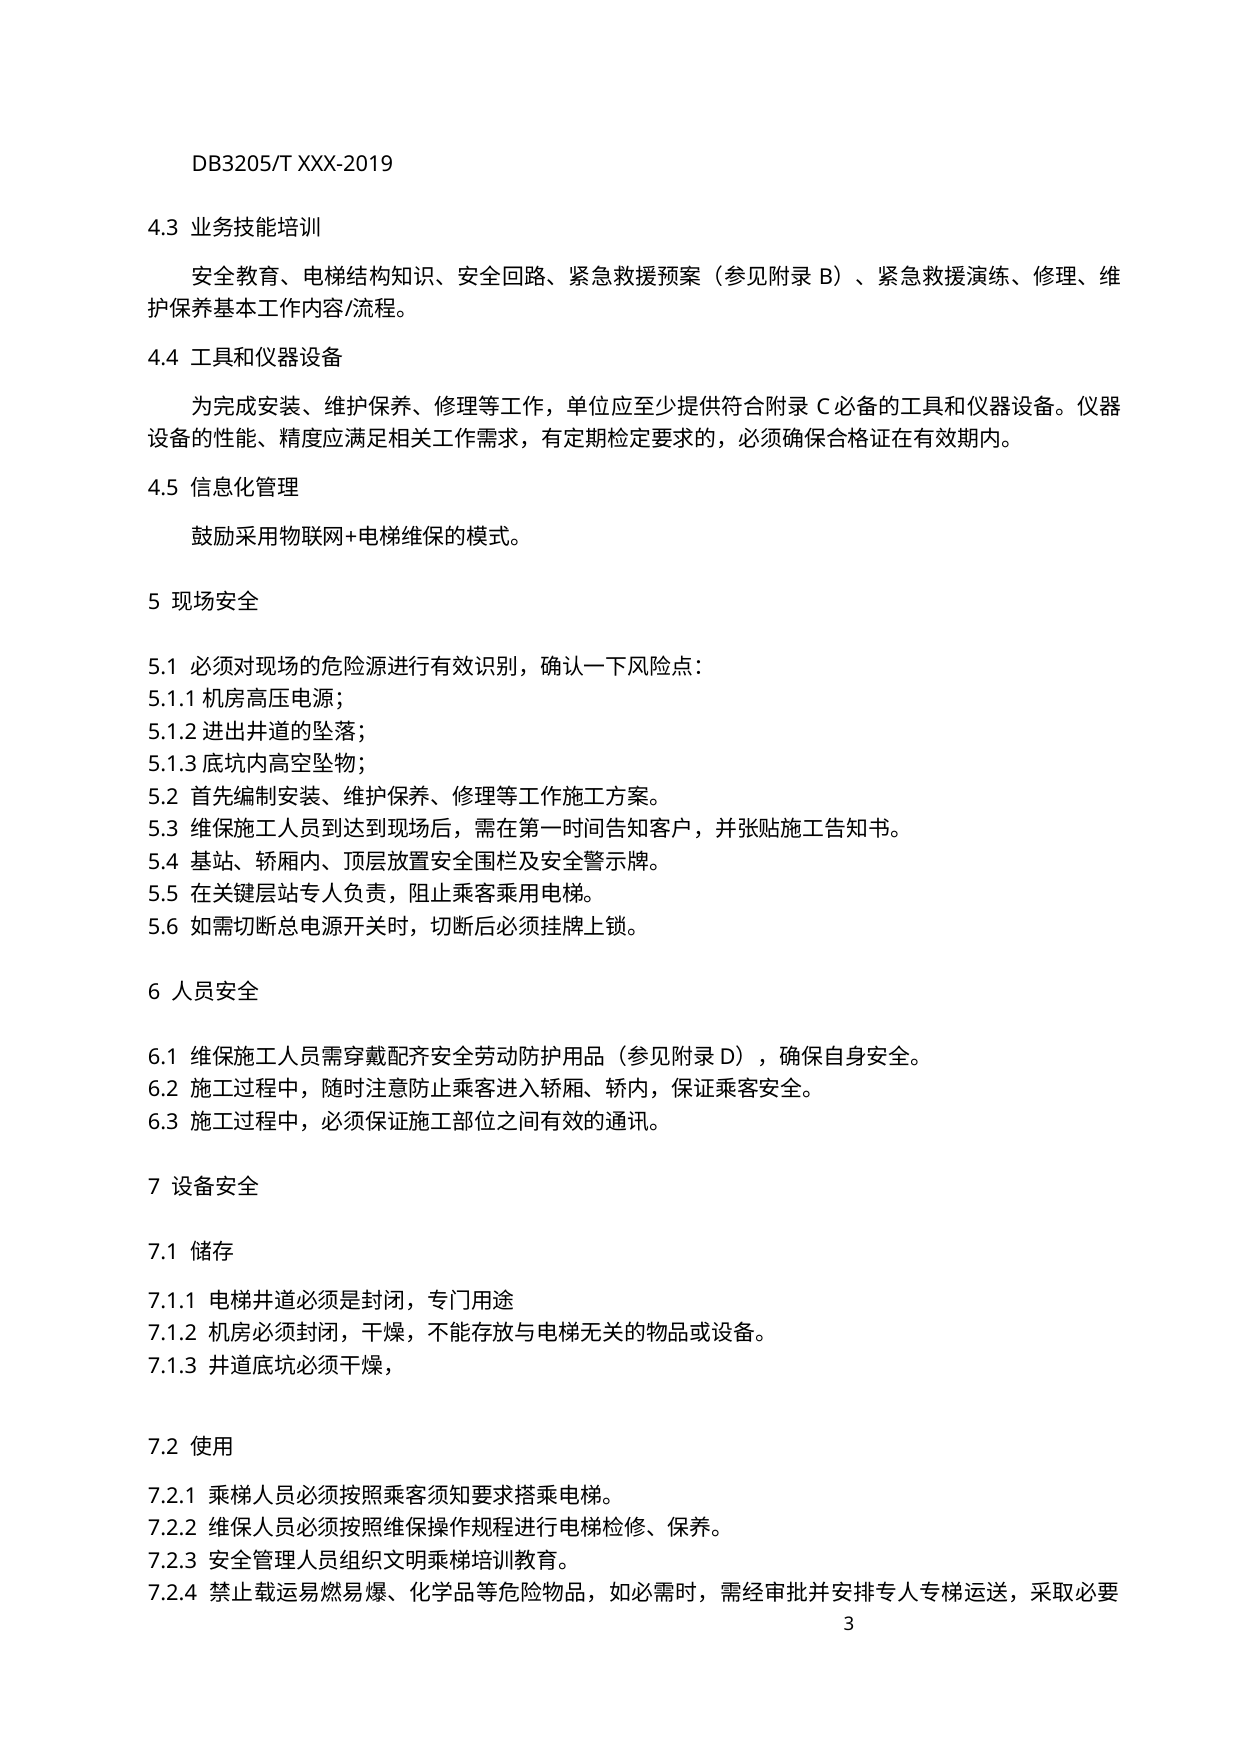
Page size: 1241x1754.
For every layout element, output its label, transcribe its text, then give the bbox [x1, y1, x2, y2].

text 7.2.4 禁止载运易燃易爆、化学品等危险物品，如必需时，需经审批并安排专人专梯运送，采取必要的安全保护措施。 [148, 1575, 1122, 1607]
text 5.1.2 进出井道的坠落； [148, 713, 1122, 746]
text 6.3 施工过程中，必须保证施工部位之间有效的通讯。 [148, 1103, 1122, 1136]
text 7.1.2 机房必须封闭，干燥，不能存放与电梯无关的物品或设备。 [148, 1315, 1122, 1347]
text 5.5 在关键层站专人负责，阻止乘客乘用电梯。 [148, 876, 1122, 908]
text 为完成安装、维护保养、修理等工作，单位应至少提供符合附录C必备的工具和仪器设备。仪器设备的性能、精度应满足相关工作需求，有定期检定要求的，必须确保合格证在有效期内。 [148, 388, 1122, 453]
text 6.1 维保施工人员需穿戴配齐安全劳动防护用品（参见附录D），确保自身安全。 [148, 1038, 1122, 1071]
text 7.1.1 电梯井道必须是封闭，专门用途 [148, 1282, 1122, 1315]
text 7.1.3 井道底坑必须干燥， [148, 1347, 1122, 1380]
text 7.2.1 乘梯人员必须按照乘客须知要求搭乘电梯。 [148, 1477, 1122, 1510]
subtitle 鼓励采用物联网+电梯维保的模式。 [148, 518, 1122, 551]
text 5.3 维保施工人员到达到现场后，需在第一时间告知客户，并张贴施工告知书。 [148, 811, 1122, 843]
text 7.2.2 维保人员必须按照维保操作规程进行电梯检修、保养。 [148, 1510, 1122, 1542]
text 5.4 基站、轿厢内、顶层放置安全围栏及安全警示牌。 [148, 843, 1122, 876]
text 5.1.1 机房高压电源； [148, 681, 1122, 713]
text 5.1 必须对现场的危险源进行有效识别，确认一下风险点： [148, 648, 1122, 681]
text 5.6 如需切断总电源开关时，切断后必须挂牌上锁。 [148, 908, 1122, 941]
text 5.2 首先编制安装、维护保养、修理等工作施工方案。 [148, 778, 1122, 811]
text 7.2.3 安全管理人员组织文明乘梯培训教育。 [148, 1542, 1122, 1575]
text 5.1.3 底坑内高空坠物； [148, 746, 1122, 778]
text 6.2 施工过程中，随时注意防止乘客进入轿厢、轿内，保证乘客安全。 [148, 1071, 1122, 1103]
text 安全教育、电梯结构知识、安全回路、紧急救援预案（参见附录B）、紧急救援演练、修理、维护保养基本工作内容/流程。 [148, 258, 1122, 323]
